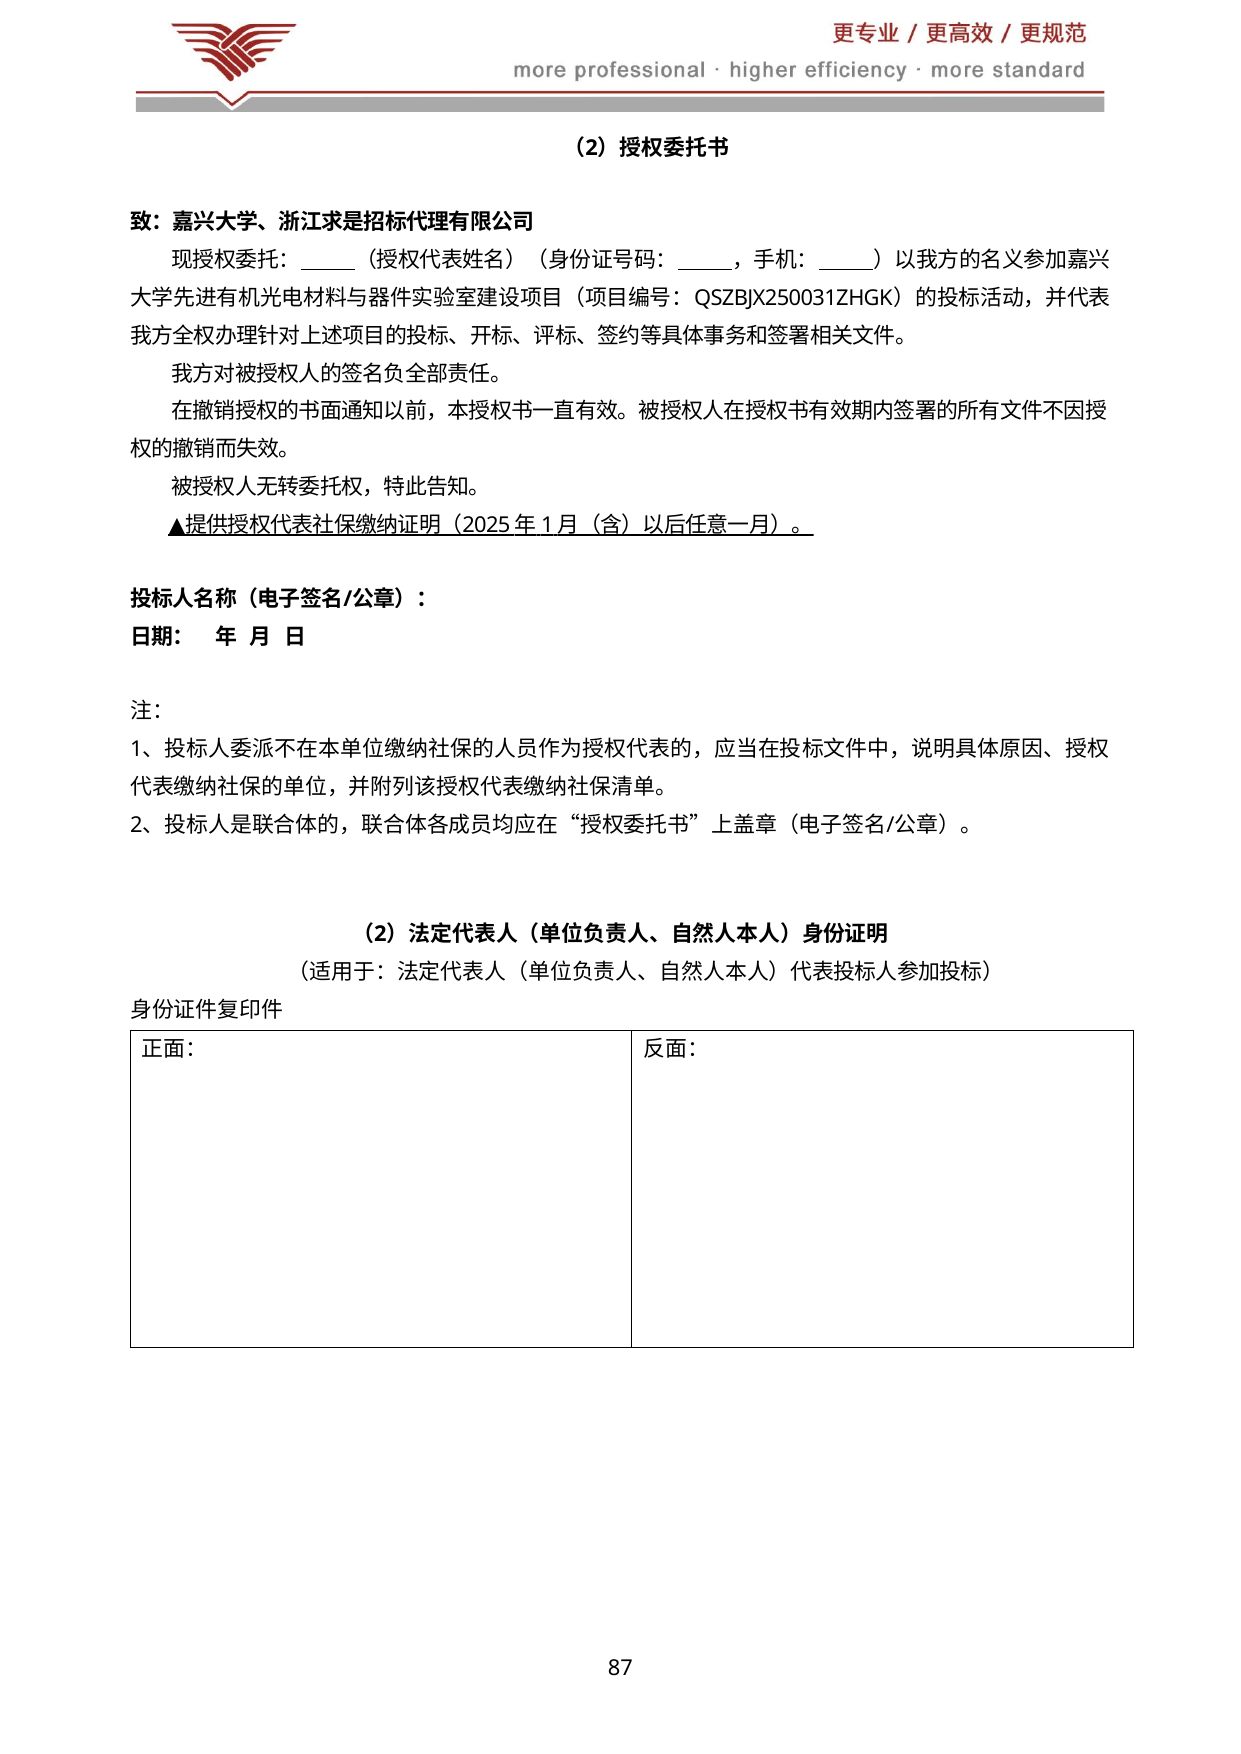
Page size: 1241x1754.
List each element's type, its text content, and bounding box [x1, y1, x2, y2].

text 投标人名称（电子签名/公章）： [130, 581, 1110, 613]
text （2）法定代表人（单位负责人、自然人本人）身份证明 [130, 916, 1110, 948]
text 日期： 年 月 日 [130, 619, 1110, 651]
table_header 反面： [632, 1031, 1133, 1347]
picture [135, 0, 1105, 112]
text 2、投标人是联合体的，联合体各成员均应在“授权委托书”上盖章（电子签名/公章）。 [130, 807, 1110, 838]
text ▲提供授权代表社保缴纳证明（2025年1月（含）以后任意一月）。 [130, 507, 1110, 539]
text 被授权人无转委托权，特此告知。 [130, 469, 1110, 501]
text （适用于：法定代表人（单位负责人、自然人本人）代表投标人参加投标） [130, 954, 1110, 986]
text 注： [130, 693, 1110, 724]
text 现授权委托： （授权代表姓名）（身份证号码： ，手机： ）以我方的名义参加嘉兴大学先进有机光电材料与器件实验室建设项目（项目编号：QSZBJX250031ZHGK）的投标活动，并代表我方全权办理针对上述项目的投标、开标、评标、签约等具体事务和签署相关文件。 [130, 242, 1110, 349]
text 我方对被授权人的签名负全部责任。 [130, 356, 1110, 387]
text 身份证件复印件 [130, 992, 1110, 1024]
text 1、投标人委派不在本单位缴纳社保的人员作为授权代表的，应当在投标文件中，说明具体原因、授权代表缴纳社保的单位，并附列该授权代表缴纳社保清单。 [130, 731, 1110, 800]
table_header 正面： [131, 1031, 631, 1347]
text 致：嘉兴大学、浙江求是招标代理有限公司 [130, 204, 1110, 235]
text 在撤销授权的书面通知以前，本授权书一直有效。被授权人在授权书有效期内签署的所有文件不因授权的撤销而失效。 [130, 393, 1110, 463]
text （2）授权委托书 [130, 130, 1110, 162]
